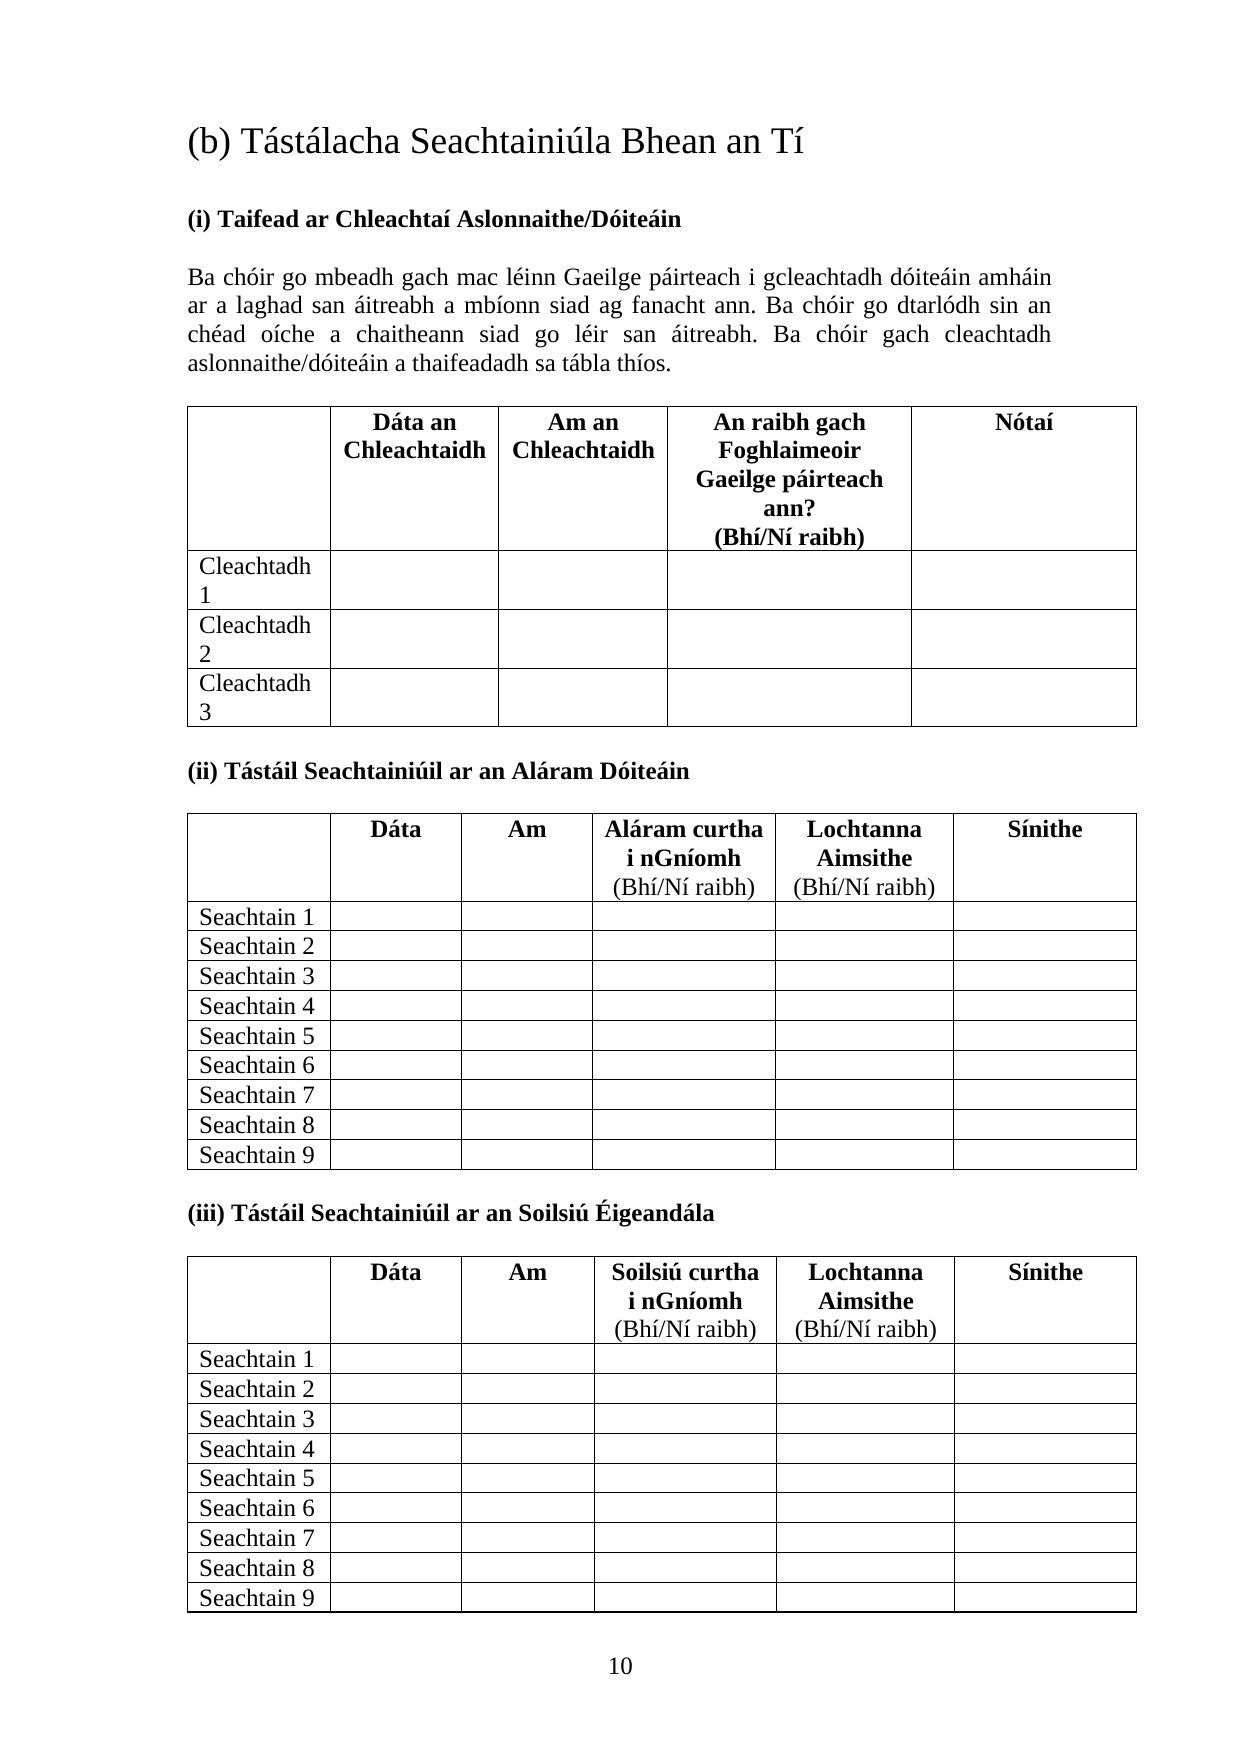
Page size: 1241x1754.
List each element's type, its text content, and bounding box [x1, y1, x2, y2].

table_cell [954, 1110, 1136, 1139]
table_cell [777, 1583, 954, 1611]
table_cell Seachtain 3 [188, 1404, 330, 1433]
table_cell [595, 1344, 776, 1373]
table_cell [595, 1493, 776, 1522]
table_cell [955, 1523, 1136, 1552]
table_cell [955, 1374, 1136, 1403]
table_cell [331, 610, 498, 667]
table_cell [331, 1140, 461, 1169]
table_cell [955, 1344, 1136, 1373]
table_cell [462, 931, 592, 960]
table_cell Seachtain 4 [188, 1434, 330, 1462]
table_cell [776, 991, 953, 1020]
table_cell [462, 1553, 594, 1582]
table_cell [954, 1051, 1136, 1079]
table_cell [955, 1493, 1136, 1522]
table_cell [595, 1374, 776, 1403]
table_cell [462, 1374, 594, 1403]
table_cell [593, 1080, 775, 1109]
table_cell Seachtain 8 [188, 1553, 330, 1582]
table_cell [331, 991, 461, 1020]
table_cell [462, 961, 592, 990]
table_cell [331, 1434, 461, 1462]
table_cell Seachtain 8 [188, 1110, 330, 1139]
table_cell [593, 1110, 775, 1139]
table_cell [776, 1110, 953, 1139]
table_cell [912, 669, 1136, 726]
table_cell [462, 1080, 592, 1109]
table_cell [499, 551, 667, 609]
table_cell [462, 1583, 594, 1611]
table_cell [331, 669, 498, 726]
table_cell [776, 961, 953, 990]
table_cell [593, 1140, 775, 1169]
table_cell [777, 1374, 954, 1403]
table_cell [331, 551, 498, 609]
table_cell Seachtain 1 [188, 1344, 330, 1373]
table_cell [331, 1021, 461, 1049]
table_header Am an Chleachtaidh [499, 407, 667, 550]
table_cell Seachtain 5 [188, 1464, 330, 1492]
table_header Dáta an Chleachtaidh [331, 407, 498, 550]
table_cell [331, 1080, 461, 1109]
table_header Sínithe [954, 814, 1136, 901]
table_cell [462, 1110, 592, 1139]
table_cell Seachtain 7 [188, 1523, 330, 1552]
table_cell [776, 902, 953, 930]
table_cell Seachtain 9 [188, 1140, 330, 1169]
table_cell [462, 902, 592, 930]
table_cell [462, 1051, 592, 1079]
table_cell Seachtain 2 [188, 931, 330, 960]
table_cell [462, 1434, 594, 1462]
table_cell [593, 931, 775, 960]
table_cell [954, 902, 1136, 930]
table_header Lochtanna Aimsithe (Bhí/Ní raibh) [777, 1257, 954, 1343]
table_cell Cleachtadh 3 [188, 669, 330, 726]
table_cell [499, 669, 667, 726]
table_cell [595, 1404, 776, 1433]
table_cell [954, 1021, 1136, 1049]
table_cell [777, 1464, 954, 1492]
table_cell [593, 902, 775, 930]
table_cell [955, 1464, 1136, 1492]
table_header Lochtanna Aimsithe (Bhí/Ní raibh) [776, 814, 953, 901]
table_cell [776, 1080, 953, 1109]
table_cell [331, 1110, 461, 1139]
table_cell [595, 1553, 776, 1582]
table_cell [955, 1553, 1136, 1582]
table_cell [331, 1523, 461, 1552]
table_cell [595, 1523, 776, 1552]
table_header Aláram curtha i nGníomh (Bhí/Ní raibh) [593, 814, 775, 901]
table_cell [954, 961, 1136, 990]
table_header Dáta [331, 814, 461, 901]
table_cell [777, 1434, 954, 1462]
table_cell [331, 1553, 461, 1582]
table_cell Seachtain 1 [188, 902, 330, 930]
table_cell [331, 961, 461, 990]
table_cell [776, 1140, 953, 1169]
table_cell [595, 1464, 776, 1492]
table_cell [955, 1583, 1136, 1611]
table_cell [777, 1344, 954, 1373]
table_cell Seachtain 6 [188, 1051, 330, 1079]
table_cell [331, 1374, 461, 1403]
table_cell [462, 1021, 592, 1049]
table_cell [331, 1583, 461, 1611]
table_cell Seachtain 9 [188, 1583, 330, 1611]
table_cell [954, 1140, 1136, 1169]
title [187, 118, 1053, 161]
table_cell [331, 1051, 461, 1079]
table_header Sínithe [955, 1257, 1136, 1343]
table_cell [593, 991, 775, 1020]
table_cell Seachtain 7 [188, 1080, 330, 1109]
table_cell [331, 931, 461, 960]
table_header An raibh gach Foghlaimeoir Gaeilge páirteach ann? (Bhí/Ní raibh) [668, 407, 911, 550]
table_cell [776, 1021, 953, 1049]
table_cell [954, 991, 1136, 1020]
table_header Am [462, 814, 592, 901]
table_header [188, 814, 330, 901]
table_cell [776, 1051, 953, 1079]
table_header Soilsiú curtha i nGníomh (Bhí/Ní raibh) [595, 1257, 776, 1343]
text Ba chóir go mbeadh gach mac léinn Gaeilge páirteach i gcleachtadh dóiteáin amháin ar a laghad san áitreabh a mbíonn siad ag fanacht ann. Ba chóir go dtarlódh sin an chéad oíche a chaitheann siad go léir san áitreabh. Ba chóir gach cleachtadh aslonnaithe/dóiteáin a thaifeadadh sa tábla thíos. [187, 262, 1053, 377]
table_cell [331, 1404, 461, 1433]
table_header [188, 407, 330, 550]
table_cell [954, 931, 1136, 960]
table_cell [668, 610, 911, 667]
table_cell [593, 961, 775, 990]
table_cell [955, 1404, 1136, 1433]
table_cell [912, 610, 1136, 667]
table_cell [331, 1464, 461, 1492]
table_cell Seachtain 4 [188, 991, 330, 1020]
table_header Nótaí [912, 407, 1136, 550]
table_cell [462, 1404, 594, 1433]
table_cell [776, 931, 953, 960]
table_cell [462, 991, 592, 1020]
table_cell [462, 1140, 592, 1169]
table_cell [777, 1553, 954, 1582]
table_cell Seachtain 2 [188, 1374, 330, 1403]
table_cell [777, 1523, 954, 1552]
table_cell [462, 1344, 594, 1373]
table_cell [595, 1583, 776, 1611]
text (i) Taifead ar Chleachtaí Aslonnaithe/Dóiteáin [187, 204, 1053, 233]
table_cell Cleachtadh 1 [188, 551, 330, 609]
table_header Dáta [331, 1257, 461, 1343]
table_header Am [462, 1257, 594, 1343]
table_cell [331, 902, 461, 930]
table_cell [462, 1493, 594, 1522]
table_cell [777, 1493, 954, 1522]
table_cell [955, 1434, 1136, 1462]
table_cell [462, 1523, 594, 1552]
table_cell [593, 1051, 775, 1079]
table_cell [499, 610, 667, 667]
table_cell Seachtain 6 [188, 1493, 330, 1522]
table_cell [462, 1464, 594, 1492]
text (iii) Tástáil Seachtainiúil ar an Soilsiú Éigeandála [187, 1198, 1053, 1227]
text (ii) Tástáil Seachtainiúil ar an Aláram Dóiteáin [187, 756, 1053, 784]
table_cell [668, 669, 911, 726]
table_cell [668, 551, 911, 609]
table_cell [912, 551, 1136, 609]
table_cell Cleachtadh 2 [188, 610, 330, 667]
table_cell [777, 1404, 954, 1433]
table_cell Seachtain 5 [188, 1021, 330, 1049]
table_cell [595, 1434, 776, 1462]
table_header [188, 1257, 330, 1343]
table_cell Seachtain 3 [188, 961, 330, 990]
table_cell [954, 1080, 1136, 1109]
table_cell [331, 1344, 461, 1373]
table_cell [331, 1493, 461, 1522]
table_cell [593, 1021, 775, 1049]
